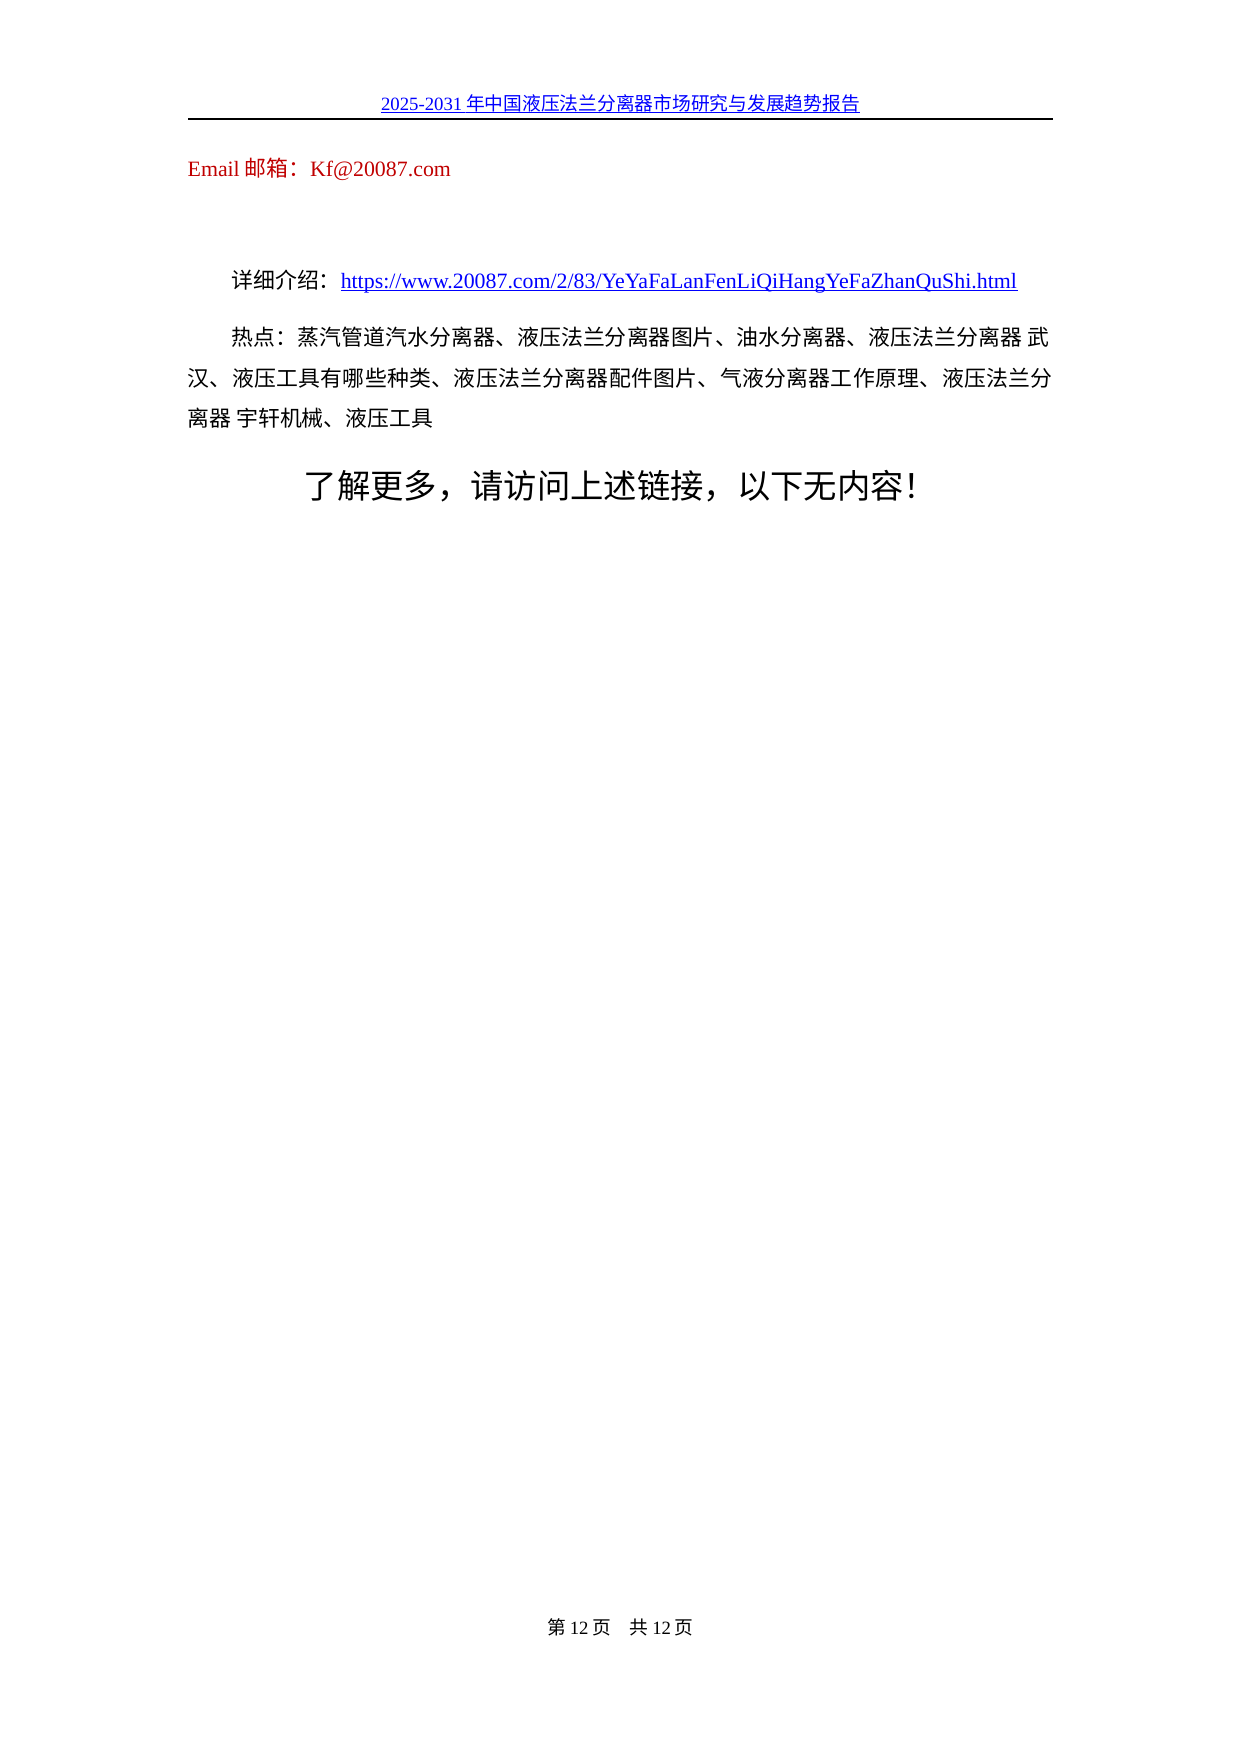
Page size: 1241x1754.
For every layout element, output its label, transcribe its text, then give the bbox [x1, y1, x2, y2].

text Email邮箱：Kf@20087.com [187, 150, 1053, 183]
title 了解更多，请访问上述链接，以下无内容！ [187, 451, 1053, 516]
text 详细介绍：https://www.20087.com/2/83/YeYaFaLanFenLiQiHangYeFaZhanQuShi.html [187, 263, 1053, 296]
text 热点：蒸汽管道汽水分离器、液压法兰分离器图片、油水分离器、液压法兰分离器 武汉、液压工具有哪些种类、液压法兰分离器配件图片、气液分离器工作原理、液压法兰分离器 宇轩机械、液压工具 [187, 320, 1053, 433]
